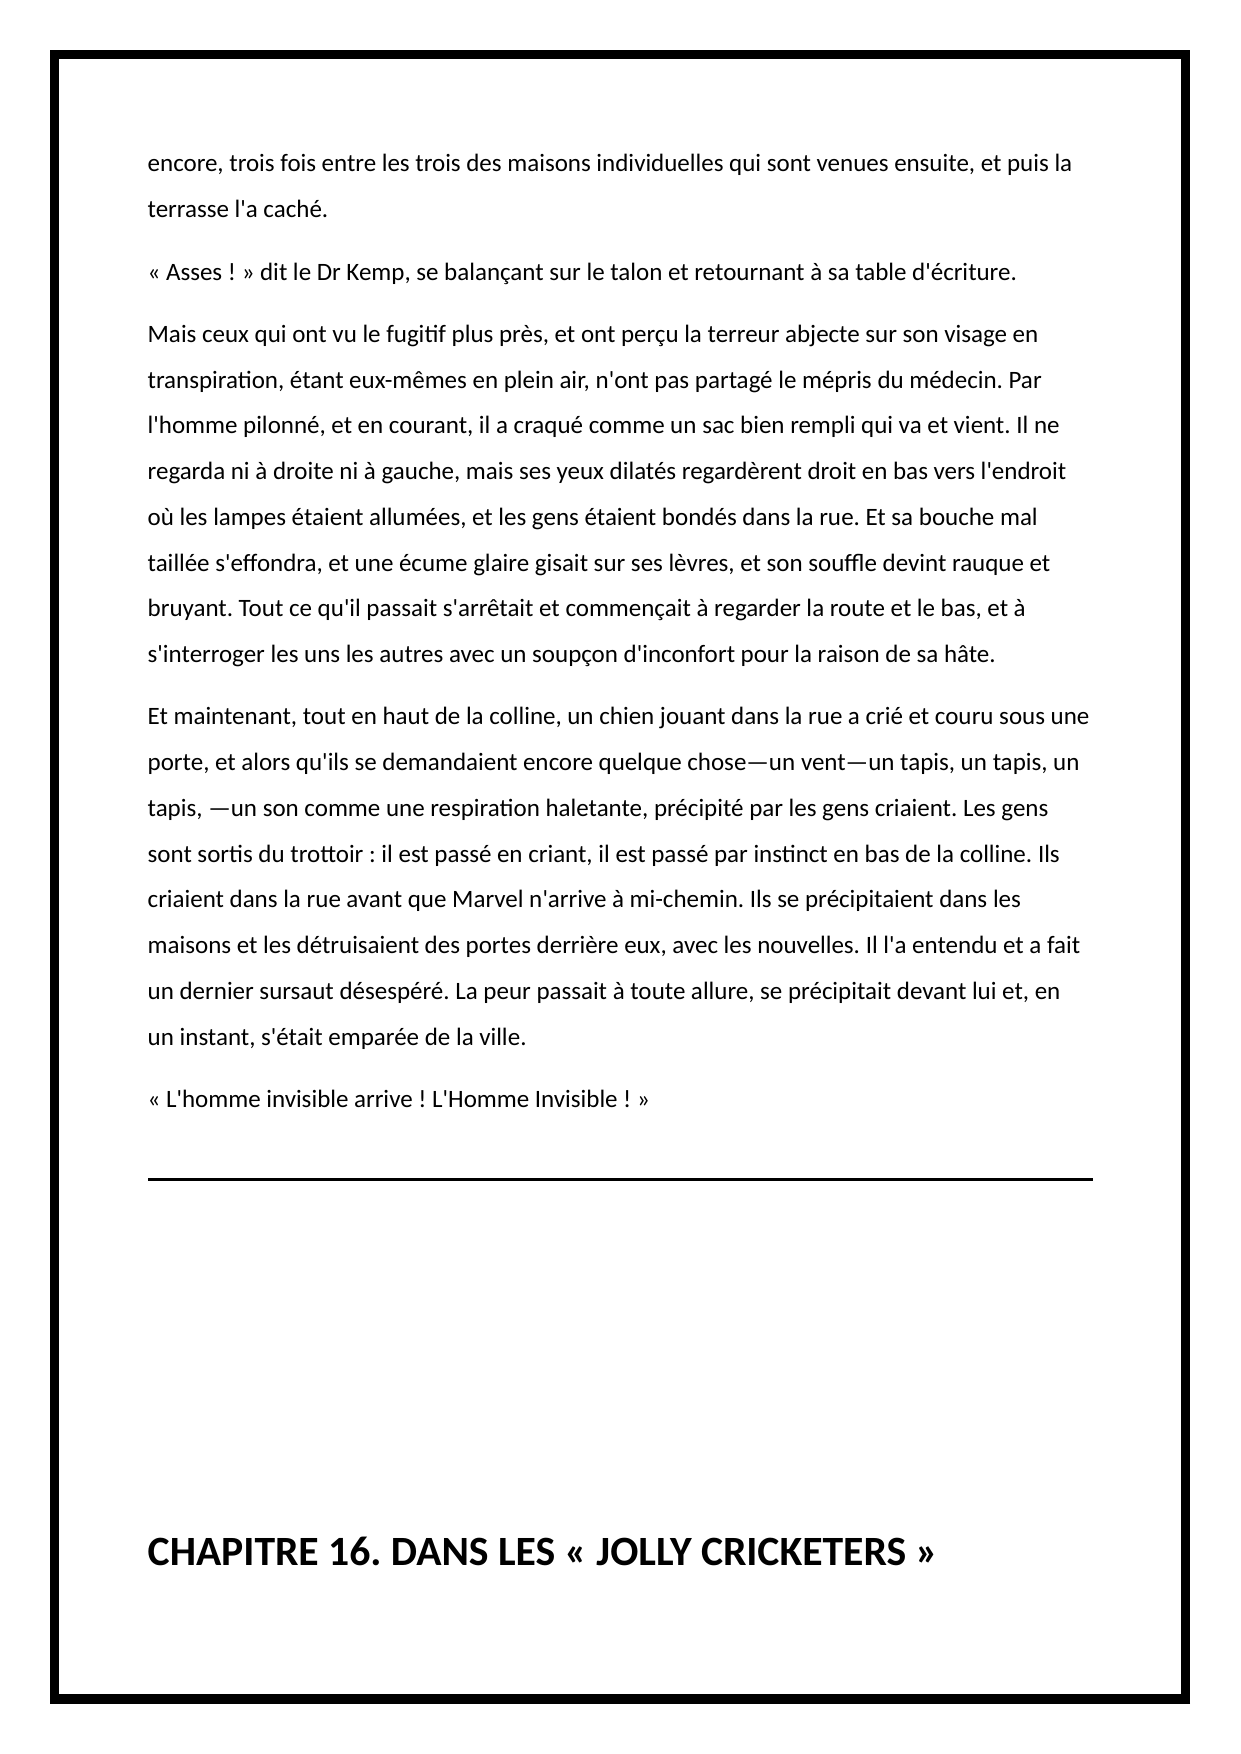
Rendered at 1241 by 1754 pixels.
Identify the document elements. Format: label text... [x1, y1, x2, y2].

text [147, 147, 1093, 224]
text « Asses ! » dit le Dr Kemp, se balançant sur le talon et retournant à sa table d'écriture. [147, 256, 1093, 286]
text « L'homme invisible arrive ! L'Homme Invisible ! » [147, 1083, 1093, 1113]
text CHAPITRE 16. DANS LES « JOLLY CRICKETERS » [147, 1525, 1093, 1576]
text Mais ceux qui ont vu le fugitif plus près, et ont perçu la terreur abjecte sur son visage en transpiration, étant eux-mêmes en plein air, n'ont pas partagé le mépris du médecin. Par l'homme pilonné, et en courant, il a craqué comme un sac bien rempli qui va et vient. Il ne regarda ni à droite ni à gauche, mais ses yeux dilatés regardèrent droit en bas vers l'endroit où les lampes étaient allumées, et les gens étaient bondés dans la rue. Et sa bouche mal taillée s'effondra, et une écume glaire gisait sur ses lèvres, et son souffle devint rauque et bruyant. Tout ce qu'il passait s'arrêtait et commençait à regarder la route et le bas, et à s'interroger les uns les autres avec un soupçon d'inconfort pour la raison de sa hâte. [147, 318, 1093, 669]
text Et maintenant, tout en haut de la colline, un chien jouant dans la rue a crié et couru sous une porte, et alors qu'ils se demandaient encore quelque chose—un vent—un tapis, un tapis, un tapis, —un son comme une respiration haletante, précipité par les gens criaient. Les gens sont sortis du trottoir : il est passé en criant, il est passé par instinct en bas de la colline. Ils criaient dans la rue avant que Marvel n'arrive à mi-chemin. Ils se précipitaient dans les maisons et les détruisaient des portes derrière eux, avec les nouvelles. Il l'a entendu et a fait un dernier sursaut désespéré. La peur passait à toute allure, se précipitait devant lui et, en un instant, s'était emparée de la ville. [147, 701, 1093, 1051]
